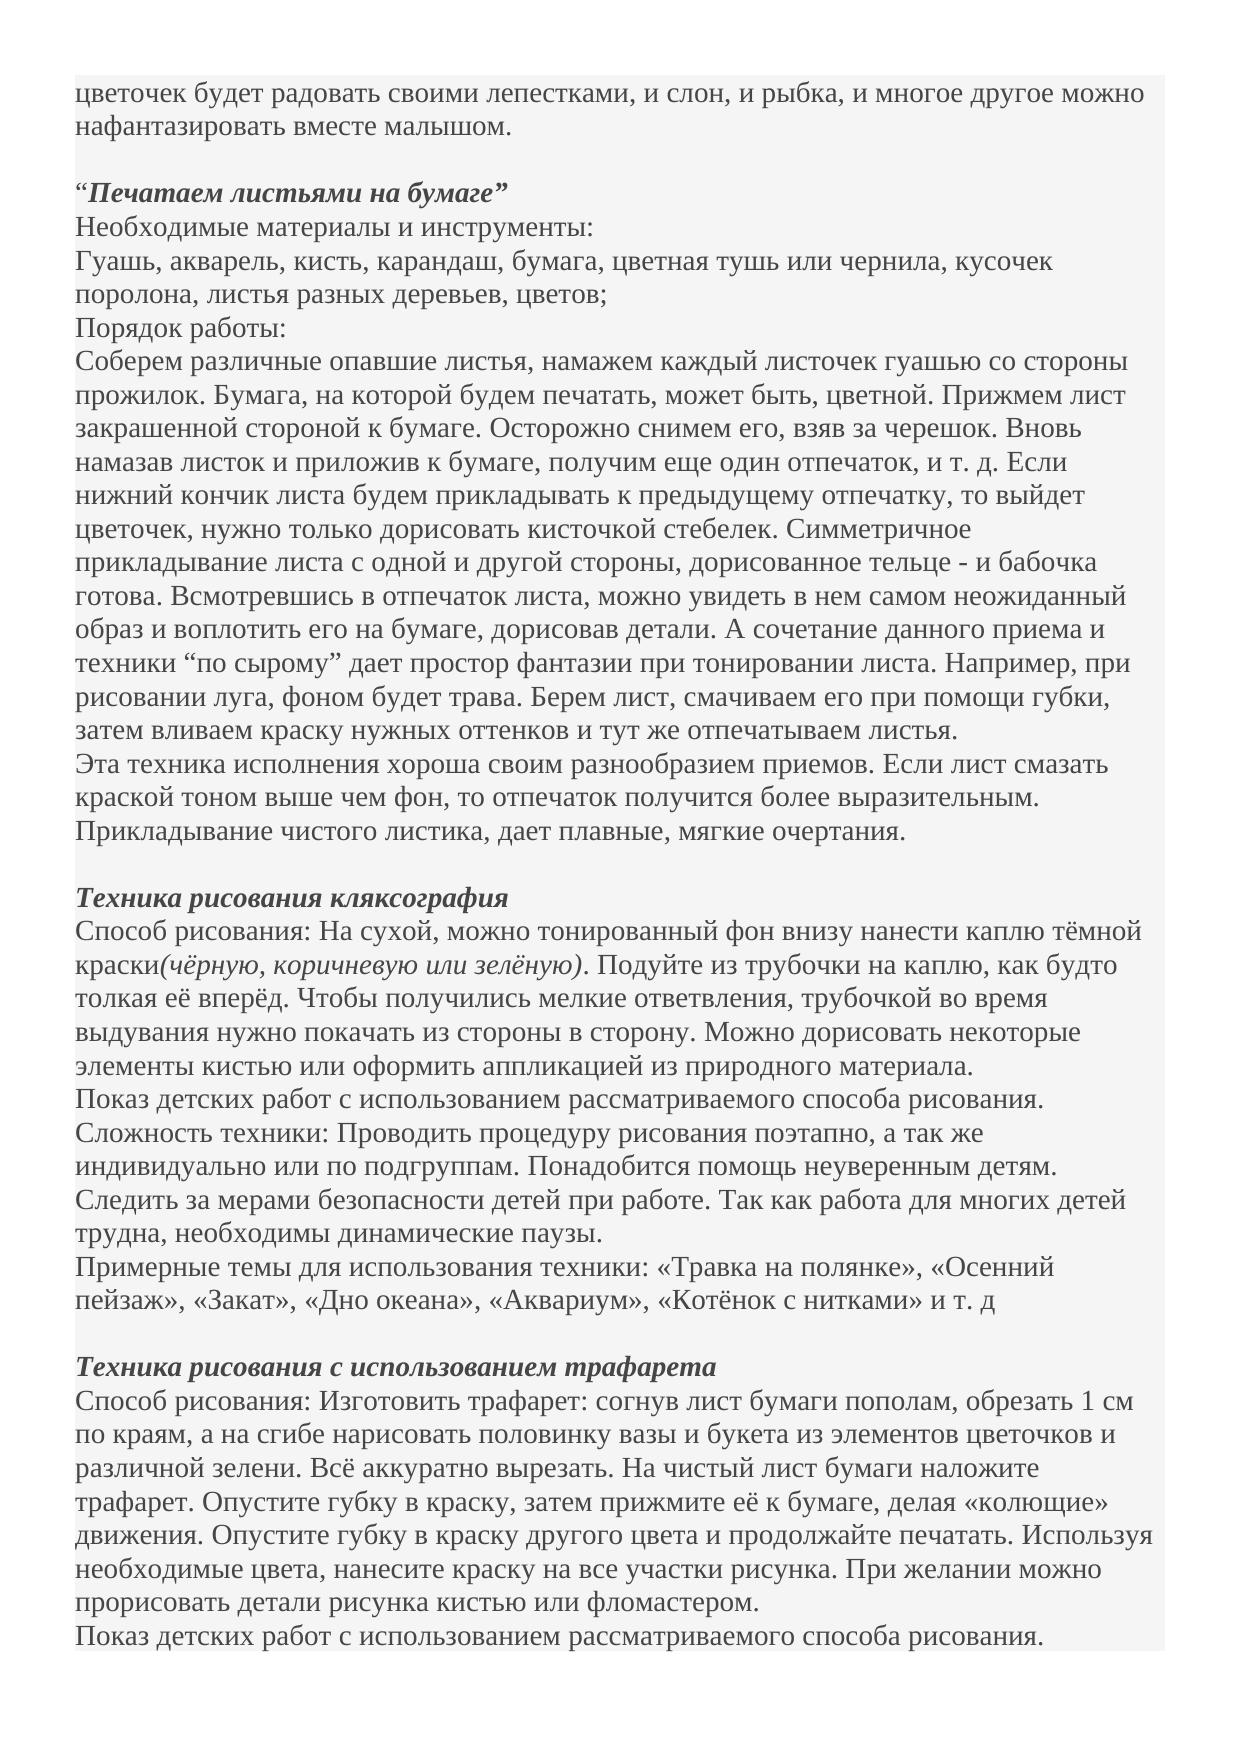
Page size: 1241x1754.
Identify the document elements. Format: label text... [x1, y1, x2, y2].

text Необходимые материалы и инструменты: [75, 209, 1165, 243]
text Способ рисования: Изготовить трафарет: согнув лист бумаги пополам, обрезать 1 см по краям, а на сгибе нарисовать половинку вазы и букета из элементов цветочков и различной зелени. Всё аккуратно вырезать. На чистый лист бумаги наложите трафарет. Опустите губку в краску, затем прижмите её к бумаге, делая «колющие» движения. Опустите губку в краску другого цвета и продолжайте печатать. Используя необходимые цвета, нанесите краску на все участки рисунка. При желании можно прорисовать детали рисунка кистью или фломастером. [75, 1383, 1165, 1618]
text “Печатаем листьями на бумаге” [75, 142, 1165, 209]
text Примерные темы для использования техники: «Травка на полянке», «Осенний пейзаж», «Закат», «Дно океана», «Аквариум», «Котёнок с нитками» и т. д [75, 1249, 1165, 1316]
text Техника рисования кляксография [75, 846, 1165, 913]
text Способ рисования: На сухой, можно тонированный фон внизу нанести каплю тёмной краски(чёрную, коричневую или зелёную). Подуйте из трубочки на каплю, как будто толкая её вперёд. Чтобы получились мелкие ответвления, трубочкой во время выдувания нужно покачать из стороны в сторону. Можно дорисовать некоторые элементы кистью или оформить аппликацией из природного материала. [75, 913, 1165, 1081]
text Эта техника исполнения хороша своим разнообразием приемов. Если лист смазать краской тоном выше чем фон, то отпечаток получится более выразительным. Прикладывание чистого листика, дает плавные, мягкие очертания. [75, 746, 1165, 846]
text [75, 75, 1165, 142]
text Техника рисования с использованием трафарета [75, 1316, 1165, 1383]
text Соберем различные опавшие листья, намажем каждый листочек гуашью со стороны прожилок. Бумага, на которой будем печатать, может быть, цветной. Прижмем лист закрашенной стороной к бумаге. Осторожно снимем его, взяв за черешок. Вновь намазав листок и приложив к бумаге, получим еще один отпечаток, и т. д. Если нижний кончик листа будем прикладывать к предыдущему отпечатку, то выйдет цветочек, нужно только дорисовать кисточкой стебелек. Симметричное прикладывание листа с одной и другой стороны, дорисованное тельце - и бабочка готова. Всмотревшись в отпечаток листа, можно увидеть в нем самом неожиданный образ и воплотить его на бумаге, дорисовав детали. А сочетание данного приема и техники “по сырому” дает простор фантазии при тонировании листа. Например, при рисовании луга, фоном будет трава. Берем лист, смачиваем его при помощи губки, затем вливаем краску нужных оттенков и тут же отпечатываем листья. [75, 343, 1165, 746]
text Показ детских работ с использованием рассматриваемого способа рисования. [75, 1081, 1165, 1115]
text Показ детских работ с использованием рассматриваемого способа рисования. [75, 1618, 1165, 1651]
text Порядок работы: [75, 310, 1165, 343]
text Сложность техники: Проводить процедуру рисования поэтапно, а так же индивидуально или по подгруппам. Понадобится помощь неуверенным детям. Следить за мерами безопасности детей при работе. Так как работа для многих детей трудна, необходимы динамические паузы. [75, 1115, 1165, 1249]
text Гуашь, акварель, кисть, карандаш, бумага, цветная тушь или чернила, кусочек поролона, листья разных деревьев, цветов; [75, 243, 1165, 310]
